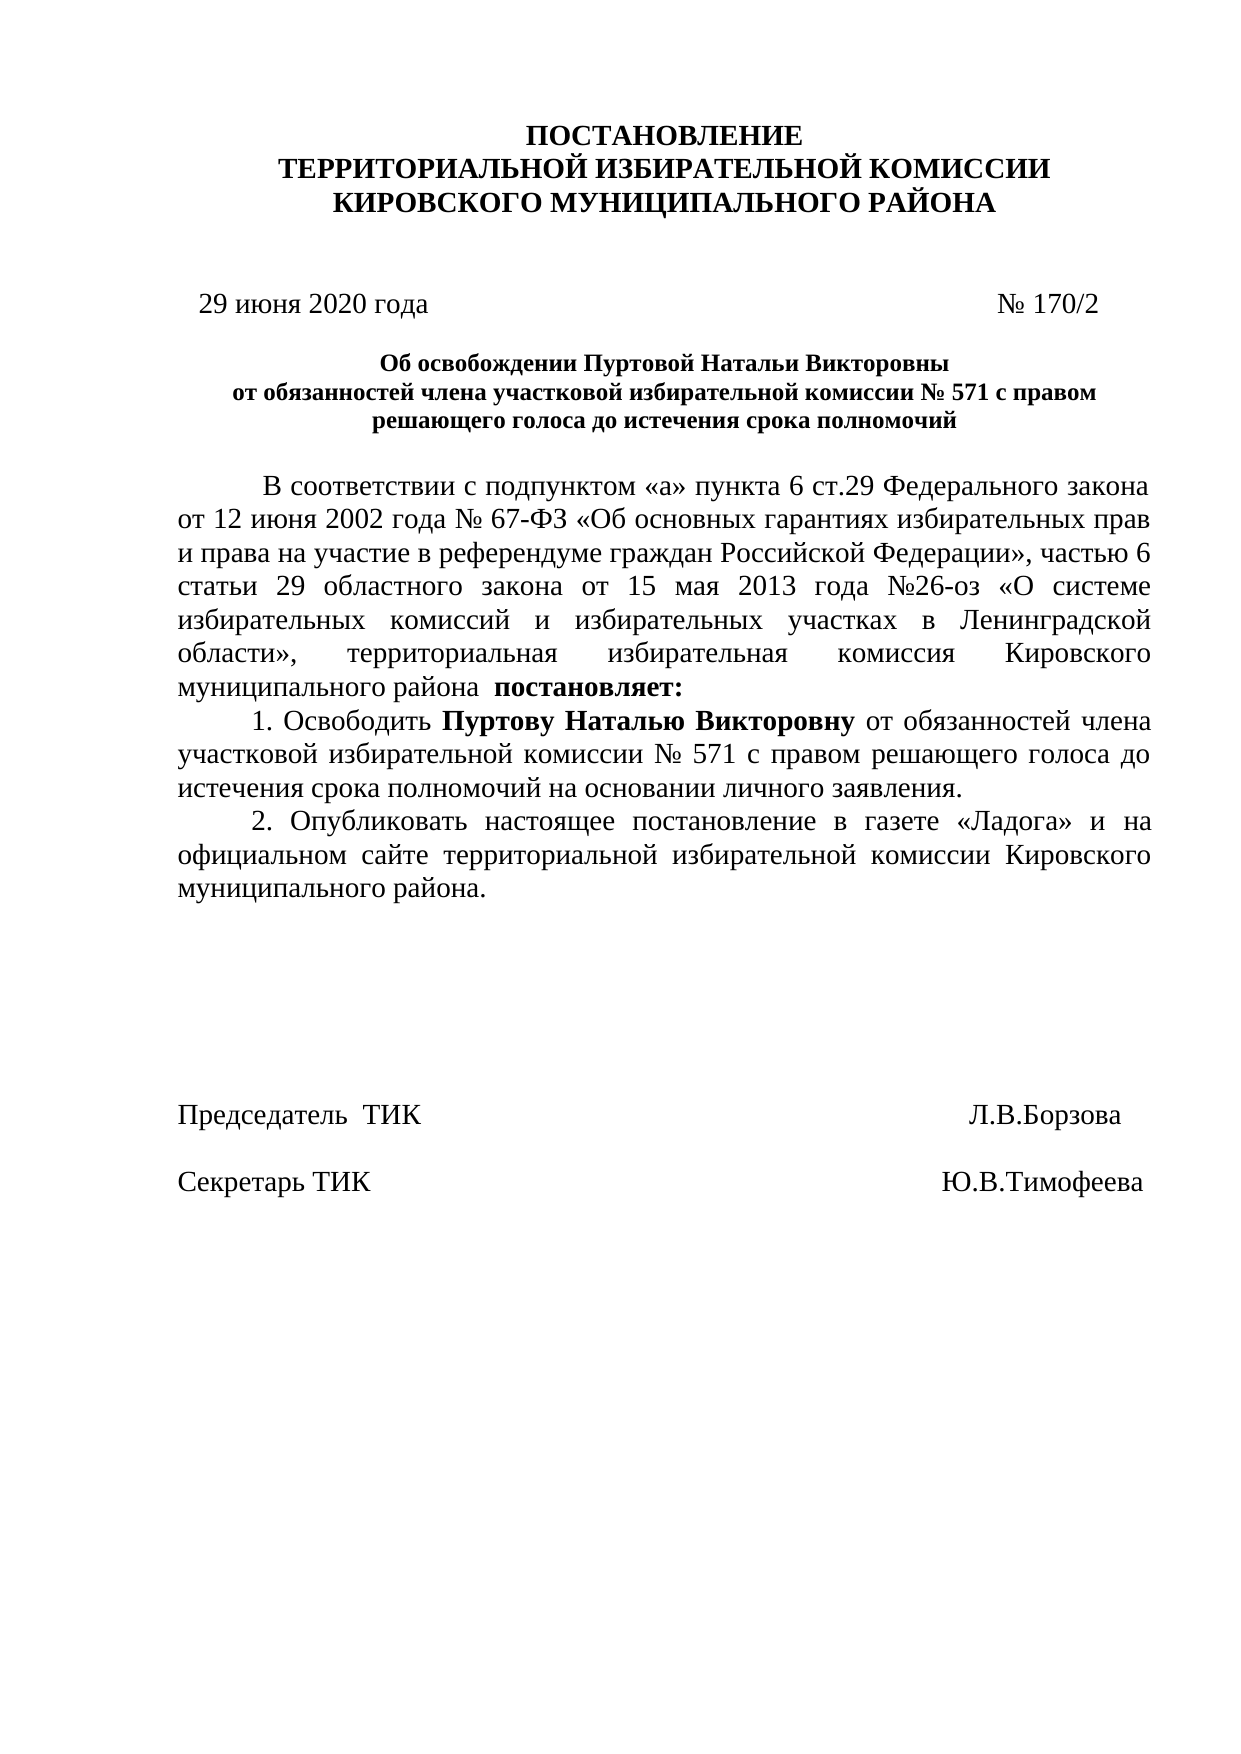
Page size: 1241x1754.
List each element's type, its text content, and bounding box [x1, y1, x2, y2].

title КИРОВСКОГО МУНИЦИПАЛЬНОГО РАЙОНА [177, 185, 1152, 219]
text Секретарь ТИК Ю.В.Тимофеева [177, 1164, 1152, 1198]
title ПОСТАНОВЛЕНИЕ [177, 118, 1152, 152]
title 29 июня 2020 года № 170/2 [177, 286, 1152, 319]
text В соответствии с подпунктом «а» пункта 6 ст.29 Федерального закона от 12 июня 2002 года № 67-ФЗ «Об основных гарантиях избирательных прав и права на участие в референдуме граждан Российской Федерации», частью 6 статьи 29 областного закона от 15 мая 2013 года №26-оз «О системе избирательных комиссий и избирательных участках в Ленинградской области», территориальная избирательная комиссия Кировского муниципального района постановляет: [177, 468, 1152, 703]
text 1. Освободить Пуртову Наталью Викторовну от обязанностей члена участковой избирательной комиссии № 571 с правом решающего голоса до истечения срока полномочий на основании личного заявления. [177, 703, 1152, 803]
text Председатель ТИК Л.В.Борзова [177, 1097, 1152, 1131]
title территориальной избирательной комиссии [177, 152, 1152, 185]
text Об освобождении Пуртовой Натальи Викторовны [177, 348, 1152, 377]
text 2. Опубликовать настоящее постановление в газете «Ладога» и на официальном сайте территориальной избирательной комиссии Кировского муниципального района. [177, 803, 1152, 904]
text от обязанностей члена участковой избирательной комиссии № 571 с правом решающего голоса до истечения срока полномочий [177, 377, 1152, 434]
